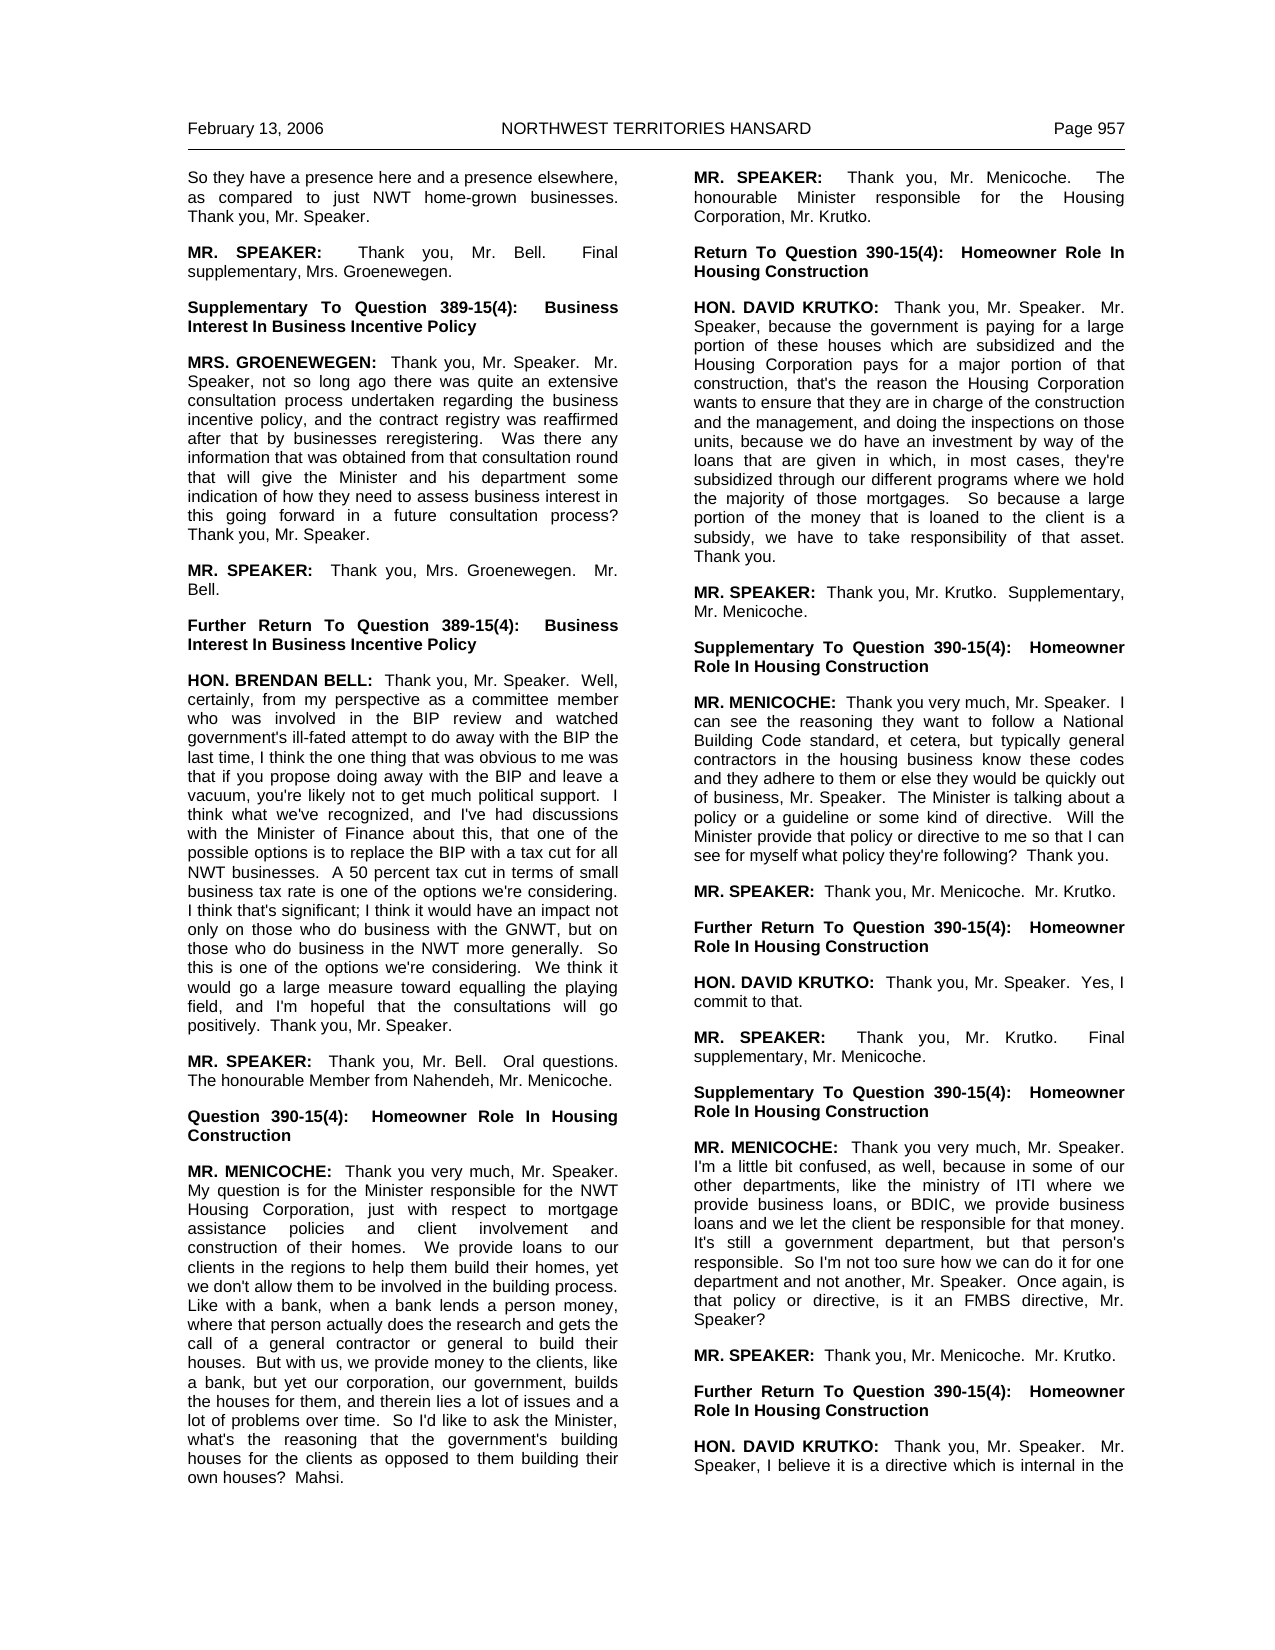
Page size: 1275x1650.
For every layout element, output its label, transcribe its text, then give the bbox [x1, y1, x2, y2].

text MR. SPEAKER: Thank you, Mr. Krutko. Supplementary, Mr. Menicoche. [694, 582, 1125, 621]
text MR. MENICOCHE: Thank you very much, Mr. Speaker. I can see the reasoning they want to follow a National Building Code standard, et cetera, but typically general contractors in the housing business know these codes and they adhere to them or else they would be quickly out of business, Mr. Speaker. The Minister is talking about a policy or a guideline or some kind of directive. Will the Minister provide that policy or directive to me so that I can see for myself what policy they're following? Thank you. [694, 692, 1125, 865]
text HON. BRENDAN BELL: Thank you, Mr. Speaker. Well, certainly, from my perspective as a committee member who was involved in the BIP review and watched government's ill-fated attempt to do away with the BIP the last time, I think the one thing that was obvious to me was that if you propose doing away with the BIP and leave a vacuum, you're likely not to get much political support. I think what we've recognized, and I've had discussions with the Minister of Finance about this, that one of the possible options is to replace the BIP with a tax cut for all NWT businesses. A 50 percent tax cut in terms of small business tax rate is one of the options we're considering. I think that's significant; I think it would have an impact not only on those who do business with the GNWT, but on those who do business in the NWT more generally. So this is one of the options we're considering. We think it would go a large measure toward equalling the playing field, and I'm hopeful that the consultations will go positively. Thank you, Mr. Speaker. [187, 671, 619, 1035]
text MR. SPEAKER: Thank you, Mr. Krutko. Final supplementary, Mr. Menicoche. [694, 1027, 1125, 1066]
text MR. MENICOCHE: Thank you very much, Mr. Speaker. My question is for the Minister responsible for the NWT Housing Corporation, just with respect to mortgage assistance policies and client involvement and construction of their homes. We provide loans to our clients in the regions to help them build their homes, yet we don't allow them to be involved in the building process. Like with a bank, when a bank lends a person money, where that person actually does the research and gets the call of a general contractor or general to build their houses. But with us, we provide money to the clients, like a bank, but yet our corporation, our government, builds the houses for them, and therein lies a lot of issues and a lot of problems over time. So I'd like to ask the Minister, what's the reasoning that the government's building houses for the clients as opposed to them building their own houses? Mahsi. [187, 1162, 619, 1487]
subtitle Further Return To Question 390-15(4): Homeowner Role In Housing Construction [694, 1382, 1125, 1420]
subtitle Question 390-15(4): Homeowner Role In Housing Construction [187, 1107, 619, 1145]
text MR. SPEAKER: Thank you, Mr. Menicoche. Mr. Krutko. [694, 1346, 1125, 1365]
subtitle Supplementary To Question 390-15(4): Homeowner Role In Housing Construction [694, 637, 1125, 676]
text HON. DAVID KRUTKO: Thank you, Mr. Speaker. Yes, I commit to that. [694, 972, 1125, 1011]
text MR. SPEAKER: Thank you, Mr. Bell. Oral questions. The honourable Member from Nahendeh, Mr. Menicoche. [187, 1052, 619, 1090]
subtitle Supplementary To Question 389-15(4): Business Interest In Business Incentive Policy [187, 297, 619, 336]
subtitle Supplementary To Question 390-15(4): Homeowner Role In Housing Construction [694, 1082, 1125, 1121]
subtitle Return To Question 390-15(4): Homeowner Role In Housing Construction [694, 242, 1125, 281]
text MR. SPEAKER: Thank you, Mr. Menicoche. Mr. Krutko. [694, 882, 1125, 901]
text MRS. GROENEWEGEN: Thank you, Mr. Speaker. Mr. Speaker, not so long ago there was quite an extensive consultation process undertaken regarding the business incentive policy, and the contract registry was reaffirmed after that by businesses reregistering. Was there any information that was obtained from that consultation round that will give the Minister and his department some indication of how they need to assess business interest in this going forward in a future consultation process? Thank you, Mr. Speaker. [187, 352, 619, 544]
subtitle Further Return To Question 390-15(4): Homeowner Role In Housing Construction [694, 917, 1125, 956]
text MR. SPEAKER: Thank you, Mr. Menicoche. The honourable Minister responsible for the Housing Corporation, Mr. Krutko. [694, 168, 1125, 226]
text MR. SPEAKER: Thank you, Mr. Bell. Final supplementary, Mrs. Groenewegen. [187, 242, 619, 281]
text HON. DAVID KRUTKO: Thank you, Mr. Speaker. Mr. Speaker, because the government is paying for a large portion of these houses which are subsidized and the Housing Corporation pays for a major portion of that construction, that's the reason the Housing Corporation wants to ensure that they are in charge of the construction and the management, and doing the inspections on those units, because we do have an investment by way of the loans that are given in which, in most cases, they're subsidized through our different programs where we hold the majority of those mortgages. So because a large portion of the money that is loaned to the client is a subsidy, we have to take responsibility of that asset. Thank you. [694, 297, 1125, 566]
text MR. SPEAKER: Thank you, Mrs. Groenewegen. Mr. Bell. [187, 561, 619, 599]
subtitle Further Return To Question 389-15(4): Business Interest In Business Incentive Policy [187, 616, 619, 654]
text MR. MENICOCHE: Thank you very much, Mr. Speaker. I'm a little bit confused, as well, because in some of our other departments, like the ministry of ITI where we provide business loans, or BDIC, we provide business loans and we let the client be responsible for that money. It's still a government department, but that person's responsible. So I'm not too sure how we can do it for one department and not another, Mr. Speaker. Once again, is that policy or directive, is it an FMBS directive, Mr. Speaker? [694, 1137, 1125, 1329]
